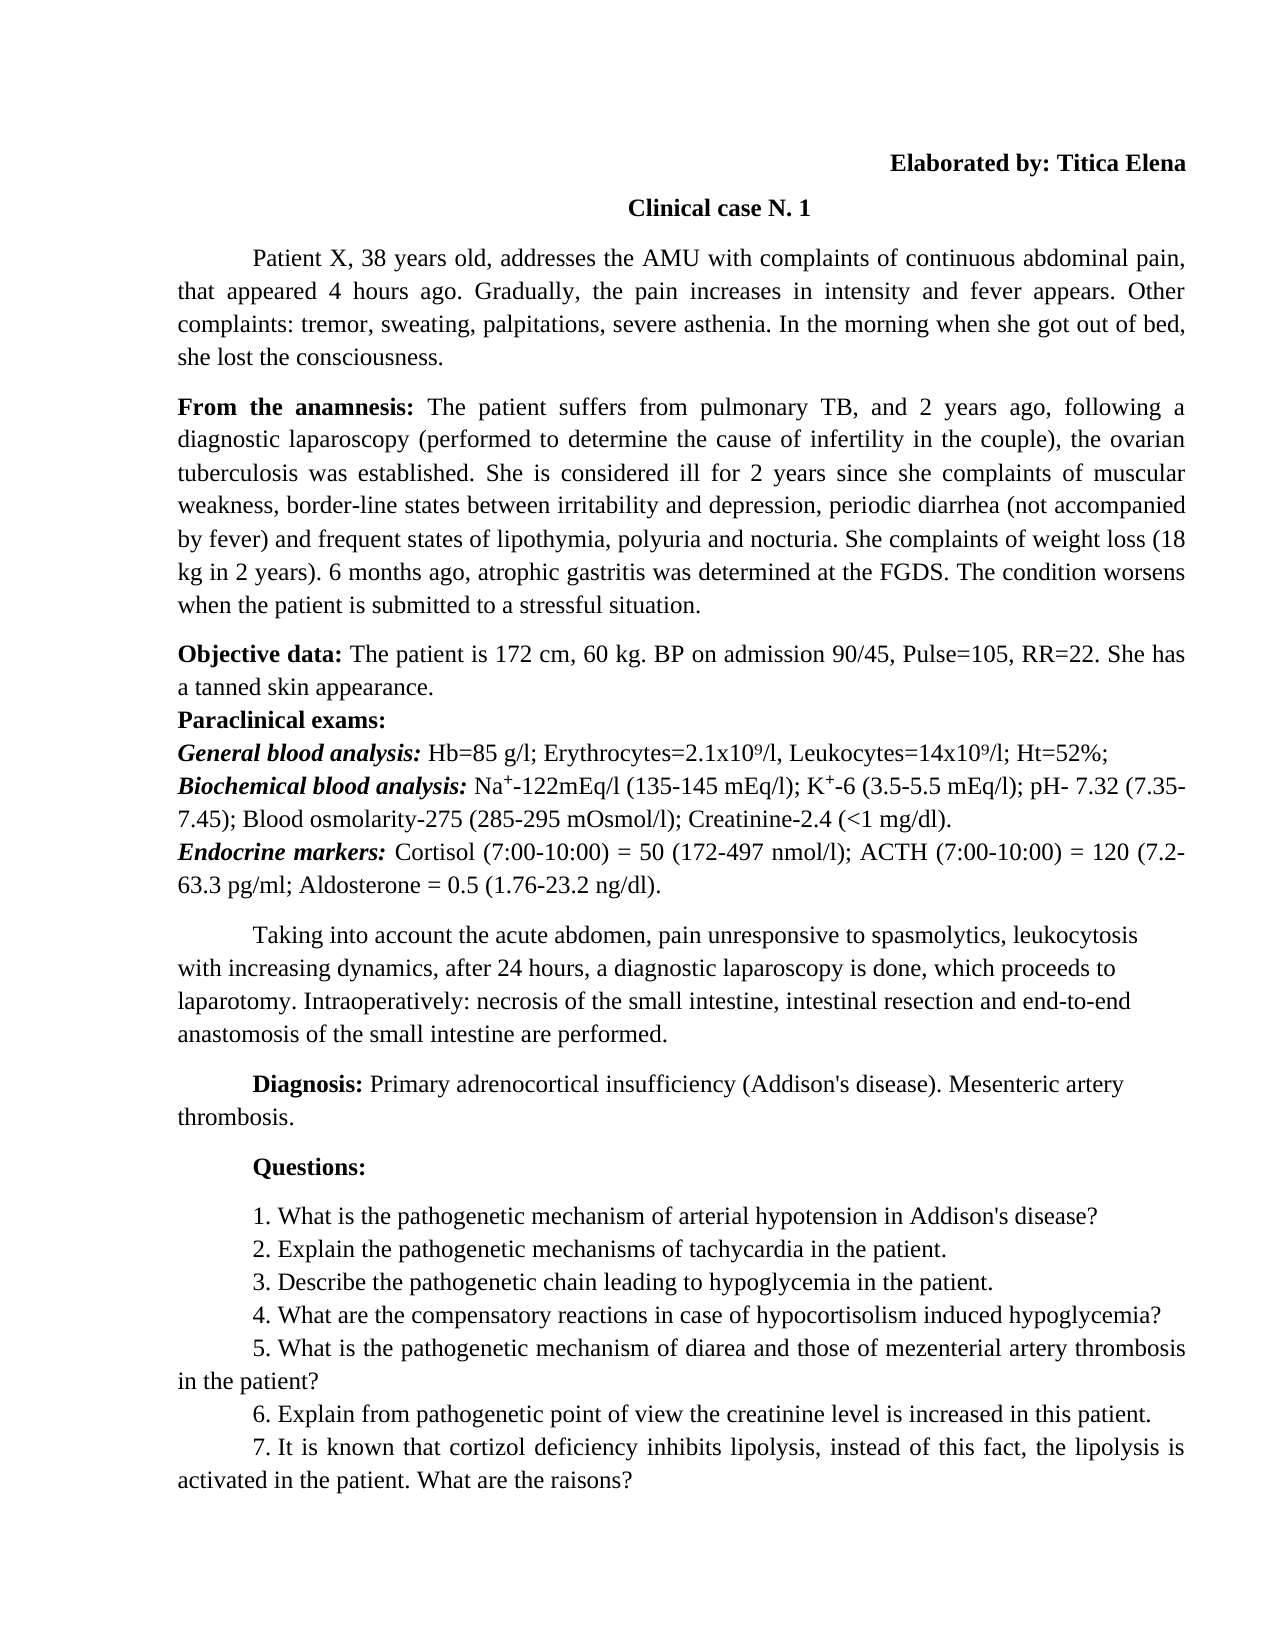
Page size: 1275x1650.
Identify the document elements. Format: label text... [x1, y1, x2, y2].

text Endocrine markers: Cortisol (7:00-10:00) = 50 (172-497 nmol/l); ACTH (7:00-10:00) = 120 (7.2-63.3 pg/ml; Aldosterone = 0.5 (1.76-23.2 ng/dl). [177, 837, 1186, 899]
text From the anamnesis: The patient suffers from pulmonary TB, and 2 years ago, following a diagnostic laparoscopy (performed to determine the cause of infertility in the couple), the ovarian tuberculosis was established. She is considered ill for 2 years since she complaints of muscular weakness, border-line states between irritability and depression, periodic diarrhea (not accompanied by fever) and frequent states of lipothymia, polyuria and nocturia. She complaints of weight loss (18 kg in 2 years). 6 months ago, atrophic gastritis was determined at the FGDS. The condition worsens when the patient is submitted to a stressful situation. [177, 392, 1186, 618]
text Diagnosis: Primary adrenocortical insufficiency (Addison's disease). Mesenteric artery thrombosis. [177, 1069, 1186, 1131]
text General blood analysis: Hb=85 g/l; Erythrocytes=2.1x10⁹/l, Leukocytes=14x10⁹/l; Ht=52%; [177, 738, 1186, 767]
text Patient X, 38 years old, addresses the AMU with complaints of continuous abdominal pain, that appeared 4 hours ago. Gradually, the pain increases in intensity and fever appears. Other complaints: tremor, sweating, palpitations, severe asthenia. In the morning when she got out of bed, she lost the consciousness. [177, 243, 1186, 371]
list It is known that cortizol deficiency inhibits lipolysis, instead of this fact, the lipolysis is activated in the patient. What are the raisons? [177, 1432, 1186, 1494]
list Explain the pathogenetic mechanisms of tachycardia in the patient. [177, 1234, 1186, 1263]
list Describe the pathogenetic chain leading to hypoglycemia in the patient. [177, 1267, 1186, 1296]
text Paraclinical exams: [177, 705, 1186, 734]
text Questions: [177, 1152, 1186, 1180]
text Taking into account the acute abdomen, pain unresponsive to spasmolytics, leukocytosis with increasing dynamics, after 24 hours, a diagnostic laparoscopy is done, which proceeds to laparotomy. Intraoperatively: necrosis of the small intestine, intestinal resection and end-to-end anastomosis of the small intestine are performed. [177, 920, 1186, 1048]
text Objective data: The patient is 172 cm, 60 kg. BP on admission 90/45, Pulse=105, RR=22. She has a tanned skin appearance. [177, 639, 1186, 701]
list What is the pathogenetic mechanism of arterial hypotension in Addison's disease? [177, 1201, 1186, 1230]
list Explain from pathogenetic point of view the creatinine level is increased in this patient. [177, 1399, 1186, 1428]
text Clinical case N. 1 [177, 193, 1186, 222]
list What is the pathogenetic mechanism of diarea and those of mezenterial artery thrombosis in the patient? [177, 1333, 1186, 1395]
text Elaborated by: Titica Elena [177, 148, 1186, 176]
text Biochemical blood analysis: Na⁺-122mEq/l (135-145 mEq/l); K⁺-6 (3.5-5.5 mEq/l); pH- 7.32 (7.35-7.45); Blood osmolarity-275 (285-295 mOsmol/l); Creatinine-2.4 (<1 mg/dl). [177, 771, 1186, 833]
list What are the compensatory reactions in case of hypocortisolism induced hypoglycemia? [177, 1300, 1186, 1329]
